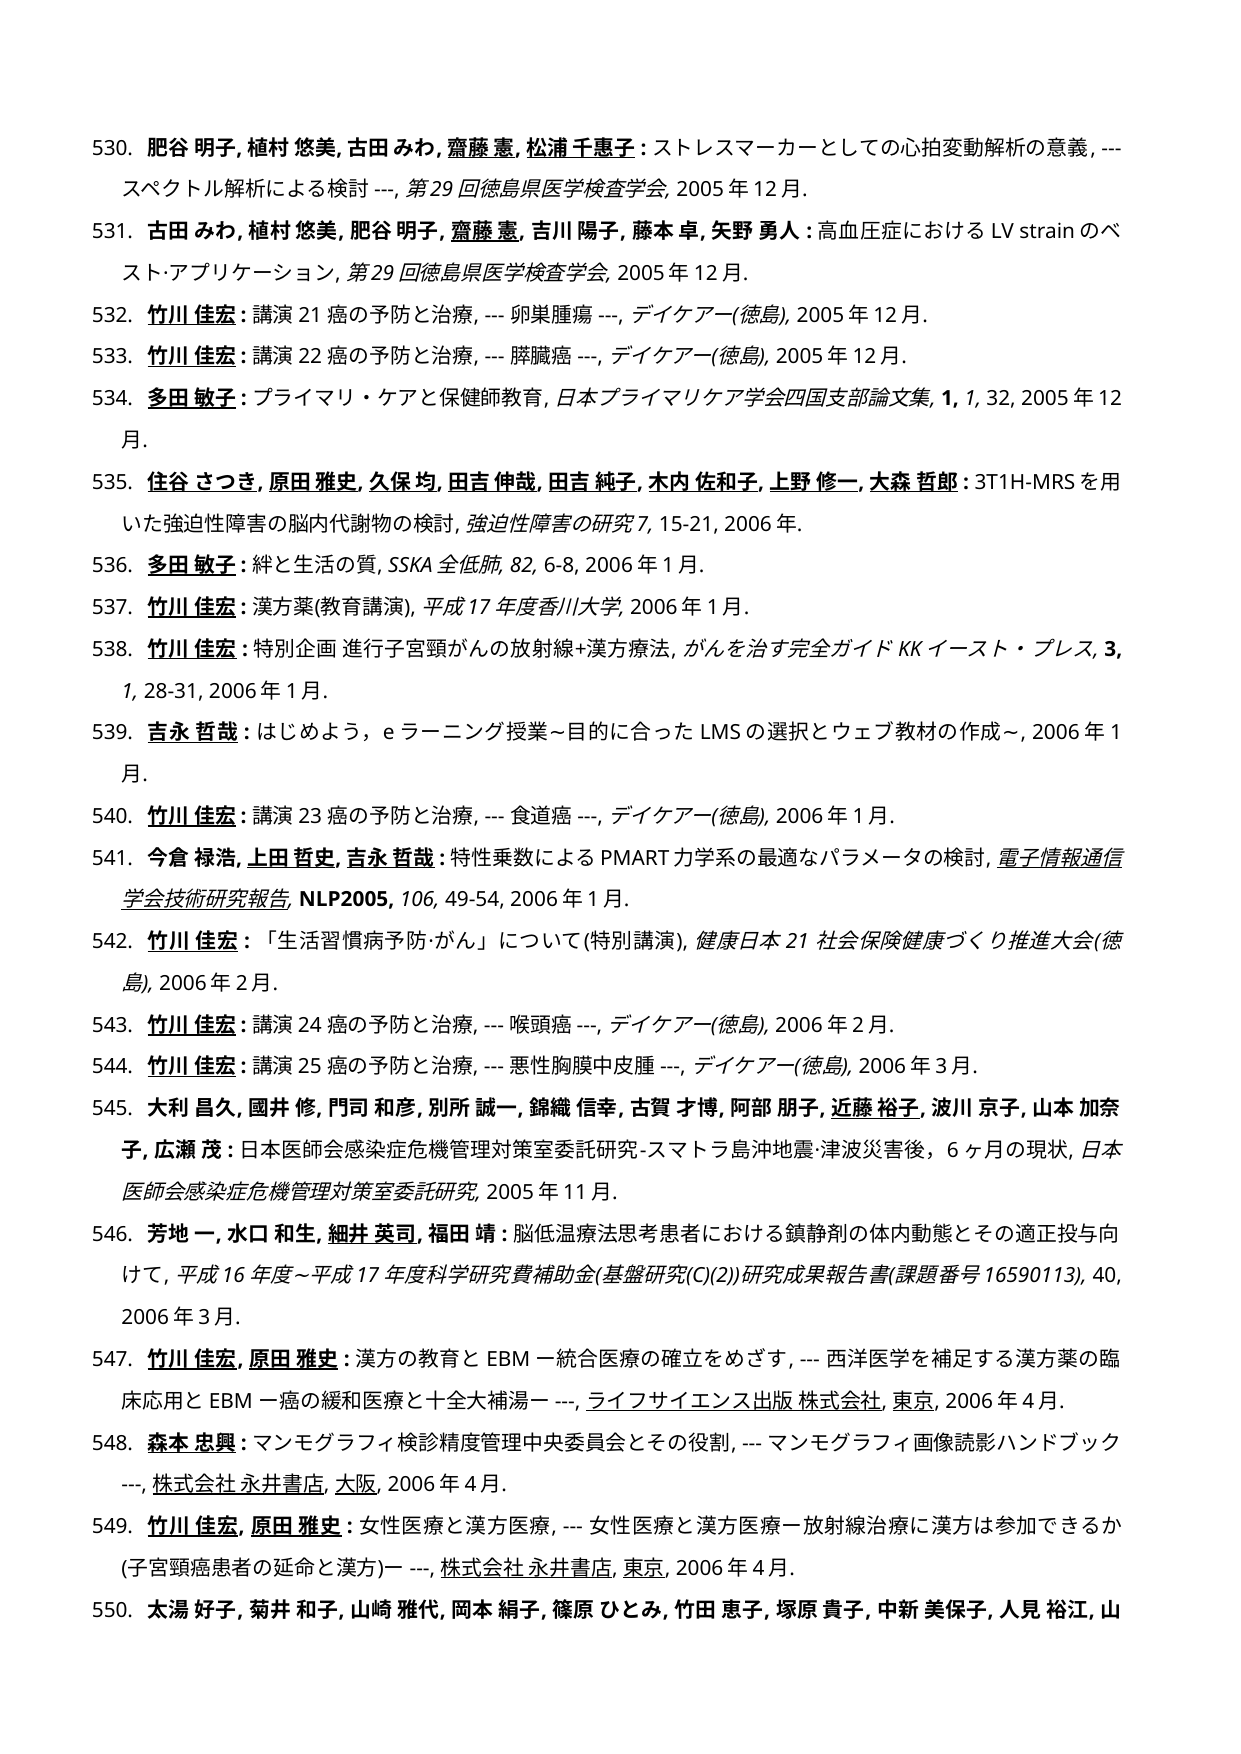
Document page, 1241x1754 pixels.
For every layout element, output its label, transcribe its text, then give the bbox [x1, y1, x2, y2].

list 肥谷 明子, 植村 悠美, 古田 みわ, 齋藤 憲, 松浦 千惠子 : ストレスマーカーとしての心拍変動解析の意義, --- スペクトル解析による検討 ---, 第29回徳島県医学検査学会, 2005年12月. [92, 125, 1122, 209]
list 大利 昌久, 國井 修, 門司 和彦, 別所 誠一, 錦織 信幸, 古賀 才博, 阿部 朋子, 近藤 裕子, 波川 京子, 山本 加奈子, 広瀬 茂 : 日本医師会感染症危機管理対策室委託研究-スマトラ島沖地震·津波災害後，6ヶ月の現状, 日本医師会感染症危機管理対策室委託研究, 2005年11月. [92, 1086, 1122, 1211]
list 森本 忠興 : マンモグラフィ検診精度管理中央委員会とその役割, --- マンモグラフィ画像読影ハンドブック ---, 株式会社 永井書店, 大阪, 2006年4月. [92, 1420, 1122, 1503]
list 竹川 佳宏 : 漢方薬(教育講演), 平成17年度香川大学, 2006年1月. [92, 584, 1122, 626]
list 竹川 佳宏 : 講演25 癌の予防と治療, --- 悪性胸膜中皮腫 ---, デイケアー(徳島), 2006年3月. [92, 1044, 1122, 1086]
list 多田 敏子 : 絆と生活の質, SSKA全低肺, 82, 6-8, 2006年1月. [92, 543, 1122, 584]
list 竹川 佳宏, 原田 雅史 : 女性医療と漢方医療, --- 女性医療と漢方医療ー放射線治療に漢方は参加できるか(子宮頸癌患者の延命と漢方)ー ---, 株式会社 永井書店, 東京, 2006年4月. [92, 1503, 1122, 1587]
list 竹川 佳宏 : 講演 21 癌の予防と治療, --- 卵巣腫瘍 ---, デイケアー(徳島), 2005年12月. [92, 292, 1122, 334]
list 芳地 一, 水口 和生, 細井 英司, 福田 靖 : 脳低温療法思考患者における鎮静剤の体内動態とその適正投与向けて, 平成16年度∼平成17年度科学研究費補助金(基盤研究(C)(2))研究成果報告書(課題番号16590113), 40, 2006年3月. [92, 1211, 1122, 1336]
list 竹川 佳宏 : 「生活習慣病予防·がん」について(特別講演), 健康日本 21 社会保険健康づくり推進大会(徳島), 2006年2月. [92, 919, 1122, 1002]
list 多田 敏子 : プライマリ・ケアと保健師教育, 日本プライマリケア学会四国支部論文集, 1, 1, 32, 2005年12月. [92, 376, 1122, 459]
list 古田 みわ, 植村 悠美, 肥谷 明子, 齋藤 憲, 吉川 陽子, 藤本 卓, 矢野 勇人 : 高血圧症におけるLV strainのベスト·アプリケーション, 第29回徳島県医学検査学会, 2005年12月. [92, 209, 1122, 292]
list 竹川 佳宏 : 講演 22 癌の予防と治療, --- 膵臓癌 ---, デイケアー(徳島), 2005年12月. [92, 334, 1122, 376]
list 竹川 佳宏 : 講演 23 癌の予防と治療, --- 食道癌 ---, デイケアー(徳島), 2006年1月. [92, 793, 1122, 835]
list 竹川 佳宏, 原田 雅史 : 漢方の教育とEBMー統合医療の確立をめざす, --- 西洋医学を補足する漢方薬の臨床応用とEBM ー癌の緩和医療と十全大補湯ー ---, ライフサイエンス出版 株式会社, 東京, 2006年4月. [92, 1336, 1122, 1420]
list 竹川 佳宏 : 特別企画 進行子宮頸がんの放射線+漢方療法, がんを治す完全ガイド KKイースト・プレス, 3, 1, 28-31, 2006年1月. [92, 626, 1122, 710]
list 吉永 哲哉 : はじめよう，eラーニング授業∼目的に合ったLMSの選択とウェブ教材の作成∼, 2006年1月. [92, 710, 1122, 793]
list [92, 1587, 1122, 1629]
list 住谷 さつき, 原田 雅史, 久保 均, 田吉 伸哉, 田吉 純子, 木内 佐和子, 上野 修一, 大森 哲郎 : 3T1H-MRSを用いた強迫性障害の脳内代謝物の検討, 強迫性障害の研究7, 15-21, 2006年. [92, 459, 1122, 543]
list 竹川 佳宏 : 講演24 癌の予防と治療, --- 喉頭癌 ---, デイケアー(徳島), 2006年2月. [92, 1002, 1122, 1044]
list 今倉 禄浩, 上田 哲史, 吉永 哲哉 : 特性乗数によるPMART力学系の最適なパラメータの検討, 電子情報通信学会技術研究報告, NLP2005, 106, 49-54, 2006年1月. [92, 835, 1122, 919]
